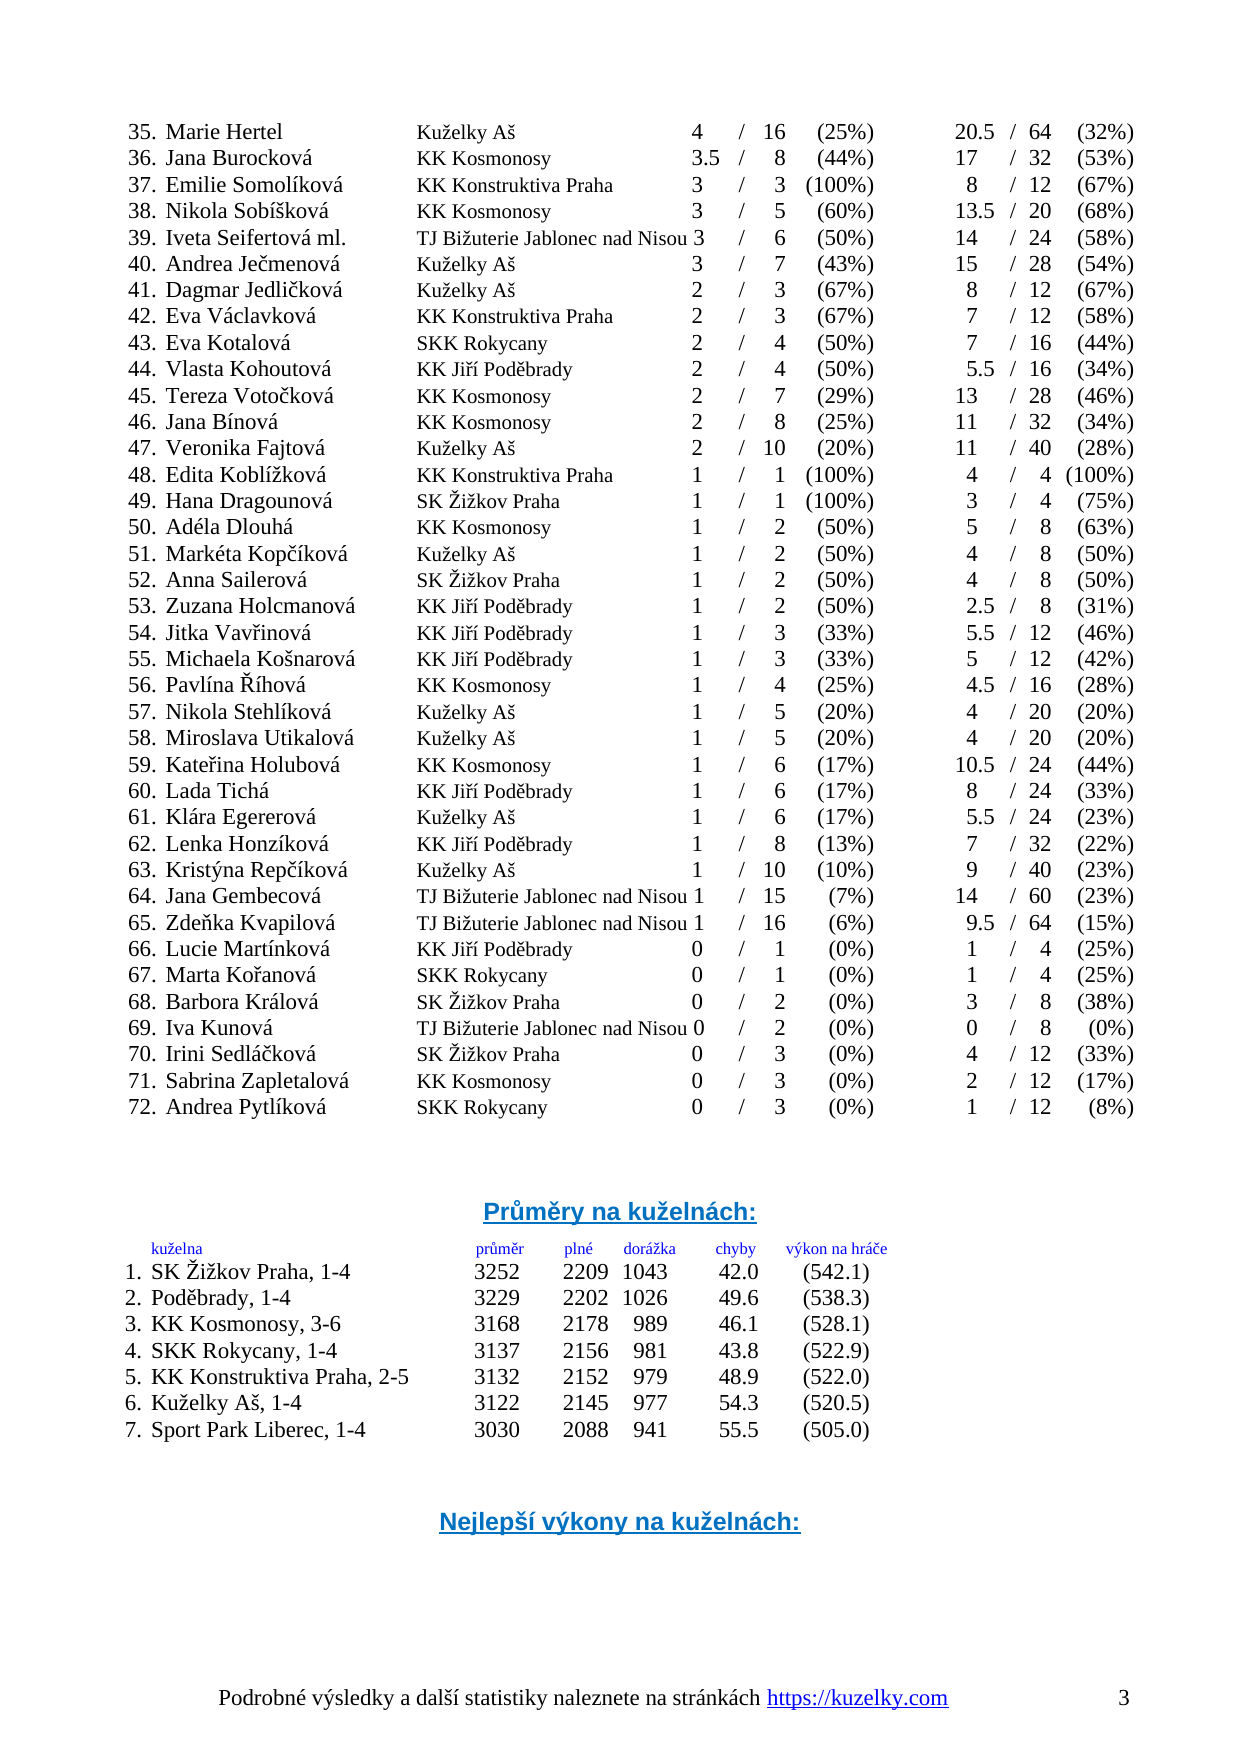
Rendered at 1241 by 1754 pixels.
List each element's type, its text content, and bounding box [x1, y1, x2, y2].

text 49. Hana Dragounová SK Žižkov Praha 1 / 1 (100%) 3 / 4 (75%) [106, 487, 1134, 513]
text 46. Jana Bínová KK Kosmonosy 2 / 8 (25%) 11 / 32 (34%) [106, 408, 1134, 434]
text 36. Jana Burocková KK Kosmonosy 3.5 / 8 (44%) 17 / 32 (53%) [106, 144, 1134, 171]
text Průměry na kuželnách: [94, 1197, 1145, 1226]
text 51. Markéta Kopčíková Kuželky Aš 1 / 2 (50%) 4 / 8 (50%) [106, 540, 1134, 566]
text 59. Kateřina Holubová KK Kosmonosy 1 / 6 (17%) 10.5 / 24 (44%) [106, 751, 1134, 777]
text 40. Andrea Ječmenová Kuželky Aš 3 / 7 (43%) 15 / 28 (54%) [106, 250, 1134, 276]
text 53. Zuzana Holcmanová KK Jiří Poděbrady 1 / 2 (50%) 2.5 / 8 (31%) [106, 592, 1134, 619]
text 41. Dagmar Jedličková Kuželky Aš 2 / 3 (67%) 8 / 12 (67%) [106, 276, 1134, 303]
text 66. Lucie Martínková KK Jiří Poděbrady 0 / 1 (0%) 1 / 4 (25%) [106, 935, 1134, 961]
text 38. Nikola Sobíšková KK Kosmonosy 3 / 5 (60%) 13.5 / 20 (68%) [106, 197, 1134, 223]
text 61. Klára Egererová Kuželky Aš 1 / 6 (17%) 5.5 / 24 (23%) [106, 803, 1134, 830]
text 69. Iva Kunová TJ Bižuterie Jablonec nad Nisou 0 / 2 (0%) 0 / 8 (0%) [106, 1014, 1134, 1041]
text 47. Veronika Fajtová Kuželky Aš 2 / 10 (20%) 11 / 40 (28%) [106, 434, 1134, 461]
text 3. KK Kosmonosy, 3-6 3168 2178 989 46.1 (528.1) [106, 1310, 1134, 1337]
text 67. Marta Kořanová SKK Rokycany 0 / 1 (0%) 1 / 4 (25%) [106, 961, 1134, 988]
text 5. KK Konstruktiva Praha, 2-5 3132 2152 979 48.9 (522.0) [106, 1363, 1134, 1389]
text 39. Iveta Seifertová ml. TJ Bižuterie Jablonec nad Nisou 3 / 6 (50%) 14 / 24 (58%) [106, 223, 1134, 250]
text 43. Eva Kotalová SKK Rokycany 2 / 4 (50%) 7 / 16 (44%) [106, 329, 1134, 355]
text 6. Kuželky Aš, 1-4 3122 2145 977 54.3 (520.5) [106, 1389, 1134, 1416]
text Nejlepší výkony na kuželnách: [94, 1507, 1145, 1536]
text 1. SK Žižkov Praha, 1-4 3252 2209 1043 42.0 (542.1) [106, 1258, 1134, 1284]
text 52. Anna Sailerová SK Žižkov Praha 1 / 2 (50%) 4 / 8 (50%) [106, 566, 1134, 592]
text kuželna průměr plné dorážka chyby výkon na hráče [106, 1238, 1134, 1258]
text 35. Marie Hertel Kuželky Aš 4 / 16 (25%) 20.5 / 64 (32%) [106, 118, 1134, 144]
text 7. Sport Park Liberec, 1-4 3030 2088 941 55.5 (505.0) [106, 1416, 1134, 1442]
text 44. Vlasta Kohoutová KK Jiří Poděbrady 2 / 4 (50%) 5.5 / 16 (34%) [106, 355, 1134, 382]
text 55. Michaela Košnarová KK Jiří Poděbrady 1 / 3 (33%) 5 / 12 (42%) [106, 645, 1134, 672]
text 42. Eva Václavková KK Konstruktiva Praha 2 / 3 (67%) 7 / 12 (58%) [106, 303, 1134, 329]
text 58. Miroslava Utikalová Kuželky Aš 1 / 5 (20%) 4 / 20 (20%) [106, 724, 1134, 751]
text 71. Sabrina Zapletalová KK Kosmonosy 0 / 3 (0%) 2 / 12 (17%) [106, 1067, 1134, 1093]
text 72. Andrea Pytlíková SKK Rokycany 0 / 3 (0%) 1 / 12 (8%) [106, 1093, 1134, 1119]
text 37. Emilie Somolíková KK Konstruktiva Praha 3 / 3 (100%) 8 / 12 (67%) [106, 171, 1134, 197]
text 50. Adéla Dlouhá KK Kosmonosy 1 / 2 (50%) 5 / 8 (63%) [106, 513, 1134, 540]
text 54. Jitka Vavřinová KK Jiří Poděbrady 1 / 3 (33%) 5.5 / 12 (46%) [106, 619, 1134, 645]
text 65. Zdeňka Kvapilová TJ Bižuterie Jablonec nad Nisou 1 / 16 (6%) 9.5 / 64 (15%) [106, 909, 1134, 935]
text 62. Lenka Honzíková KK Jiří Poděbrady 1 / 8 (13%) 7 / 32 (22%) [106, 830, 1134, 856]
text 68. Barbora Králová SK Žižkov Praha 0 / 2 (0%) 3 / 8 (38%) [106, 988, 1134, 1014]
text 2. Poděbrady, 1-4 3229 2202 1026 49.6 (538.3) [106, 1284, 1134, 1310]
text 70. Irini Sedláčková SK Žižkov Praha 0 / 3 (0%) 4 / 12 (33%) [106, 1041, 1134, 1067]
text 56. Pavlína Říhová KK Kosmonosy 1 / 4 (25%) 4.5 / 16 (28%) [106, 672, 1134, 698]
text 48. Edita Koblížková KK Konstruktiva Praha 1 / 1 (100%) 4 / 4 (100%) [106, 461, 1134, 487]
text 45. Tereza Votočková KK Kosmonosy 2 / 7 (29%) 13 / 28 (46%) [106, 382, 1134, 408]
text 64. Jana Gembecová TJ Bižuterie Jablonec nad Nisou 1 / 15 (7%) 14 / 60 (23%) [106, 882, 1134, 909]
text 4. SKK Rokycany, 1-4 3137 2156 981 43.8 (522.9) [106, 1337, 1134, 1363]
text 60. Lada Tichá KK Jiří Poděbrady 1 / 6 (17%) 8 / 24 (33%) [106, 777, 1134, 803]
text 63. Kristýna Repčíková Kuželky Aš 1 / 10 (10%) 9 / 40 (23%) [106, 856, 1134, 882]
text 57. Nikola Stehlíková Kuželky Aš 1 / 5 (20%) 4 / 20 (20%) [106, 698, 1134, 724]
